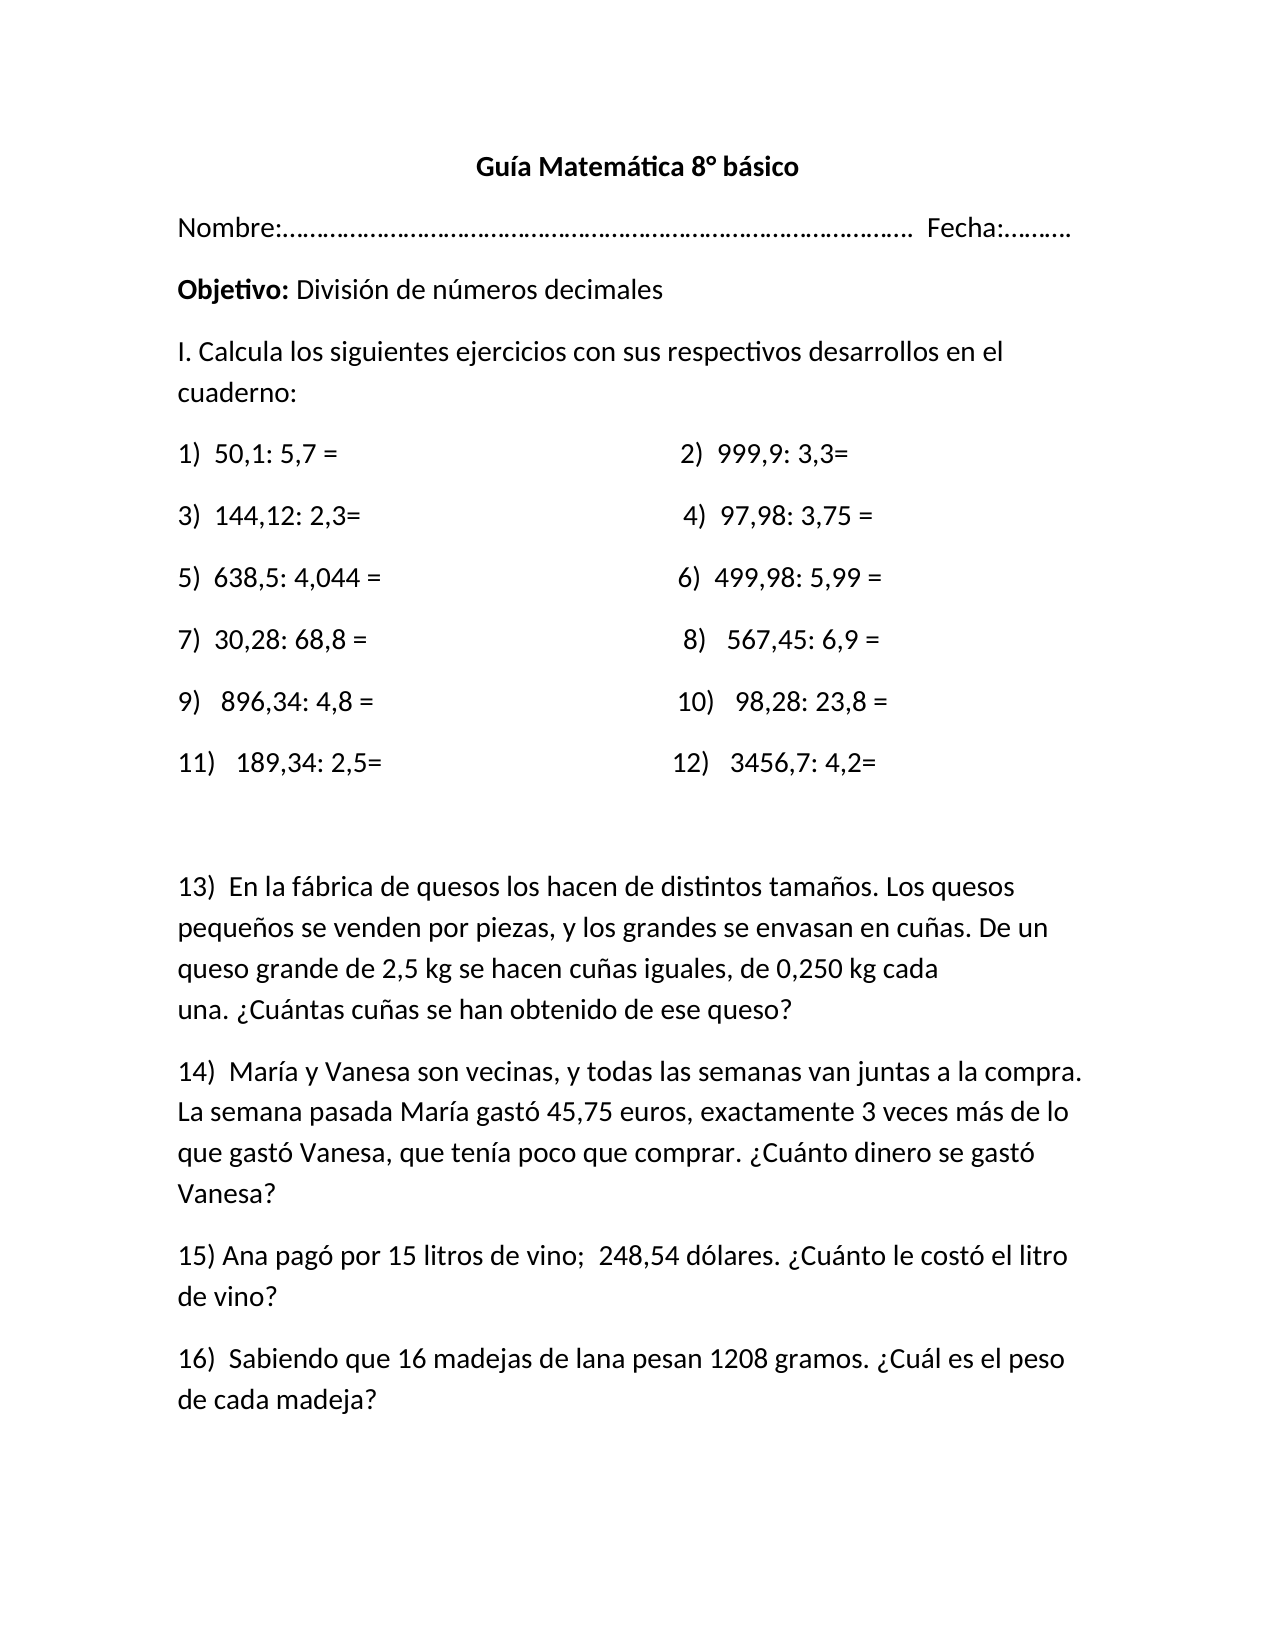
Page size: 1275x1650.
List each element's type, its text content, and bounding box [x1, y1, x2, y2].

text I. Calcula los siguientes ejercicios con sus respectivos desarrollos en el cuaderno: [177, 333, 1098, 409]
text 7) 30,28: 68,8 = 8) 567,45: 6,9 = [177, 621, 1098, 657]
text 5) 638,5: 4,044 = 6) 499,98: 5,99 = [177, 559, 1098, 595]
text Objetivo: División de números decimales [177, 271, 1098, 307]
text 15) Ana pagó por 15 litros de vino; 248,54 dólares. ¿Cuánto le costó el litro de vino? [177, 1237, 1098, 1314]
text 16) Sabiendo que 16 madejas de lana pesan 1208 gramos. ¿Cuál es el peso de cada madeja? [177, 1340, 1098, 1416]
text 13) En la fábrica de quesos los hacen de distintos tamaños. Los quesos pequeños se venden por piezas, y los grandes se envasan en cuñas. De un queso grande de 2,5 kg se hacen cuñas iguales, de 0,250 kg cada una. ¿Cuántas cuñas se han obtenido de ese queso? [177, 868, 1098, 1026]
text Guía Matemática 8° básico [177, 148, 1098, 183]
text 1) 50,1: 5,7 = 2) 999,9: 3,3= [177, 436, 1098, 471]
text Nombre:…………………………………………………………………………………. Fecha:………. [177, 209, 1098, 245]
text 9) 896,34: 4,8 = 10) 98,28: 23,8 = [177, 683, 1098, 718]
text 14) María y Vanesa son vecinas, y todas las semanas van juntas a la compra. La semana pasada María gastó 45,75 euros, exactamente 3 veces más de lo que gastó Vanesa, que tenía poco que comprar. ¿Cuánto dinero se gastó Vanesa? [177, 1053, 1098, 1211]
text 11) 189,34: 2,5= 12) 3456,7: 4,2= [177, 744, 1098, 780]
text 3) 144,12: 2,3= 4) 97,98: 3,75 = [177, 497, 1098, 533]
